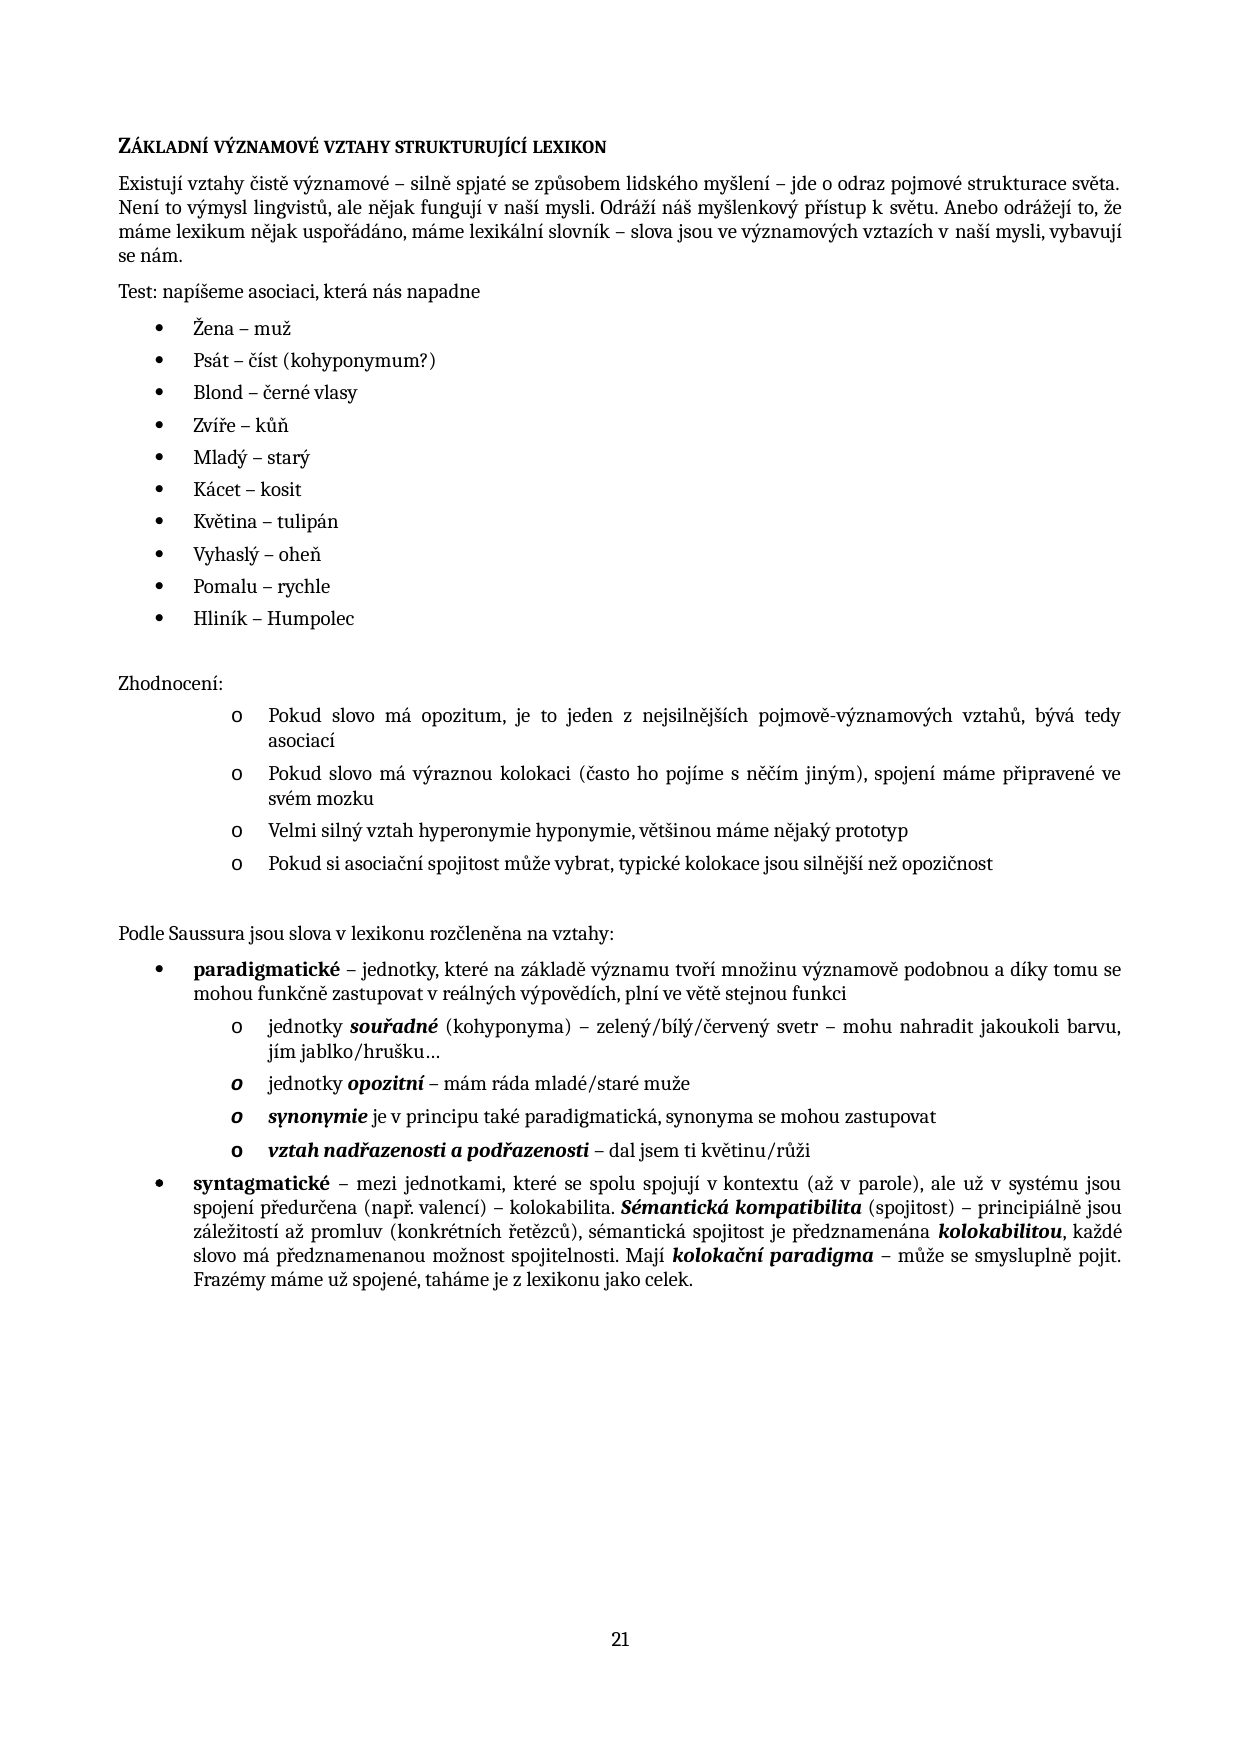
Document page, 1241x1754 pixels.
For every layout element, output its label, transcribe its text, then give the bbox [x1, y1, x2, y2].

list Mladý – starý [156, 446, 1122, 469]
list Blond – černé vlasy [156, 381, 1122, 405]
list Psát – číst (kohyponymum?) [156, 349, 1122, 373]
list Velmi silný vztah hyperonymie hyponymie, většinou máme nějaký prototyp [231, 818, 1122, 843]
list Kácet – kosit [156, 478, 1122, 502]
text Existují vztahy čistě významové – silně spjaté se způsobem lidského myšlení – jde o odraz pojmové strukturace světa. Není to výmysl lingvistů, ale nějak fungují v naší mysli. Odráží náš myšlenkový přístup k světu. Anebo odrážejí to, že máme lexikum nějak uspořádáno, máme lexikální slovník – slova jsou ve významových vztazích v naší mysli, vybavují se nám. [118, 172, 1122, 267]
list Vyhaslý – oheň [156, 542, 1122, 566]
list jednotky souřadné (kohyponyma) – zelený/bílý/červený svetr – mohu nahradit jakoukoli barvu, jím jablko/hrušku… [231, 1014, 1122, 1063]
list Zvíře – kůň [156, 413, 1122, 437]
list Pomalu – rychle [156, 575, 1122, 599]
text Podle Saussura jsou slova v lexikonu rozčleněna na vztahy: [118, 922, 1122, 946]
list vztah nadřazenosti a podřazenosti – dal jsem ti květinu/růži [231, 1138, 1122, 1163]
list jednotky opozitní – mám ráda mladé/staré muže [231, 1072, 1122, 1097]
list syntagmatické – mezi jednotkami, které se spolu spojují v kontextu (až v parole), ale už v systému jsou spojení předurčena (např. valencí) – kolokabilita. Sémantická kompatibilita (spojitost) – principiálně jsou záležitostí až promluv (konkrétních řetězců), sémantická spojitost je předznamenána kolokabilitou, každé slovo má předznamenanou možnost spojitelnosti. Mají kolokační paradigma – může se smysluplně pojit. Frazémy máme už spojené, taháme je z lexikonu jako celek. [156, 1172, 1122, 1291]
list Pokud slovo má opozitum, je to jeden z nejsilnějších pojmově-významových vztahů, bývá tedy asociací [231, 704, 1122, 753]
text Zhodnocení: [118, 672, 1122, 696]
list Květina – tulipán [156, 510, 1122, 534]
list paradigmatické – jednotky, které na základě významu tvoří množinu významově podobnou a díky tomu se mohou funkčně zastupovat v reálných výpovědích, plní ve větě stejnou funkci [156, 958, 1122, 1006]
text Test: napíšeme asociaci, která nás napadne [118, 280, 1122, 304]
subtitle Základní významové vztahy strukturující lexikon [118, 133, 1122, 159]
list synonymie je v principu také paradigmatická, synonyma se mohou zastupovat [231, 1105, 1122, 1130]
list Pokud slovo má výraznou kolokaci (často ho pojíme s něčím jiným), spojení máme připravené ve svém mozku [231, 761, 1122, 810]
list Hliník – Humpolec [156, 607, 1122, 631]
list Pokud si asociační spojitost může vybrat, typické kolokace jsou silnější než opozičnost [231, 852, 1122, 877]
list Žena – muž [156, 316, 1122, 340]
